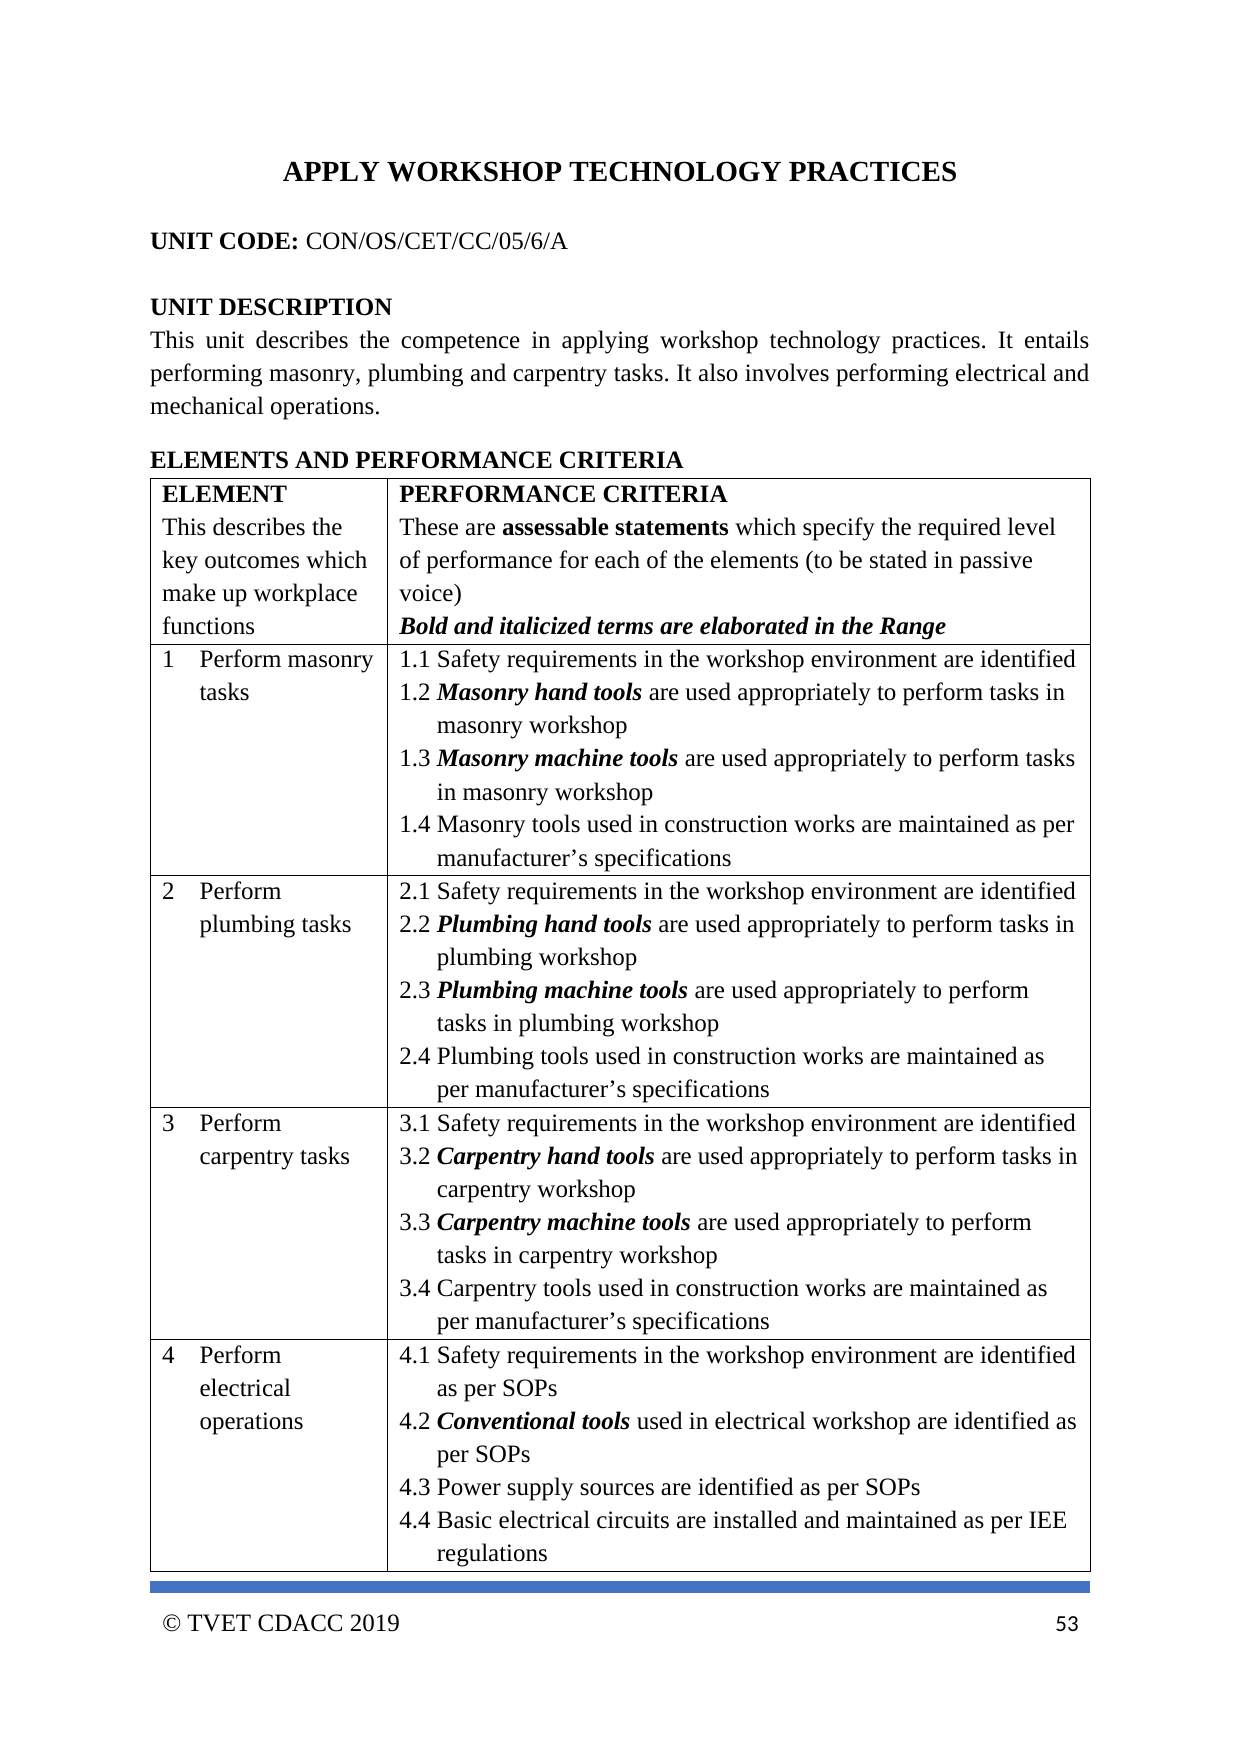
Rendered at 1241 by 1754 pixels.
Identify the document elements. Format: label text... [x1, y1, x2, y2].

table_cell Perform electrical operations [151, 1340, 387, 1571]
table_cell Safety requirements in the workshop environment are identified Masonry hand tools are used appropriately to perform tasks in masonry workshop Masonry machine tools are used appropriately to perform tasks in masonry workshop Masonry tools used in construction works are maintained as per manufacturer’s specifications [388, 645, 1090, 875]
table_cell Perform masonry tasks [151, 645, 387, 875]
text UNIT DESCRIPTION [150, 292, 1090, 321]
table_cell Perform carpentry tasks [151, 1108, 387, 1339]
text UNIT CODE: CON/OS/CET/CC/05/6/A [150, 226, 1090, 254]
table_header ELEMENT This describes the key outcomes which make up workplace functions [151, 479, 387, 643]
subtitle APPLY WORKSHOP TECHNOLOGY PRACTICES [150, 154, 1090, 188]
table_cell Safety requirements in the workshop environment are identified Plumbing hand tools are used appropriately to perform tasks in plumbing workshop Plumbing machine tools are used appropriately to perform tasks in plumbing workshop Plumbing tools used in construction works are maintained as per manufacturer’s specifications [388, 876, 1090, 1107]
text ELEMENTS AND PERFORMANCE CRITERIA [150, 445, 1090, 473]
text This unit describes the competence in applying workshop technology practices. It entails performing masonry, plumbing and carpentry tasks. It also involves performing electrical and mechanical operations. [150, 325, 1090, 419]
table_cell Safety requirements in the workshop environment are identified as per SOPs Conventional tools used in electrical workshop are identified as per SOPs Power supply sources are identified as per SOPs Basic electrical circuits are installed and maintained as per IEE regulations [388, 1340, 1090, 1571]
table_cell Safety requirements in the workshop environment are identified Carpentry hand tools are used appropriately to perform tasks in carpentry workshop Carpentry machine tools are used appropriately to perform tasks in carpentry workshop Carpentry tools used in construction works are maintained as per manufacturer’s specifications [388, 1108, 1090, 1339]
table_cell Perform plumbing tasks [151, 876, 387, 1107]
table_header PERFORMANCE CRITERIA These are assessable statements which specify the required level of performance for each of the elements (to be stated in passive voice) Bold and italicized terms are elaborated in the Range [388, 479, 1090, 643]
